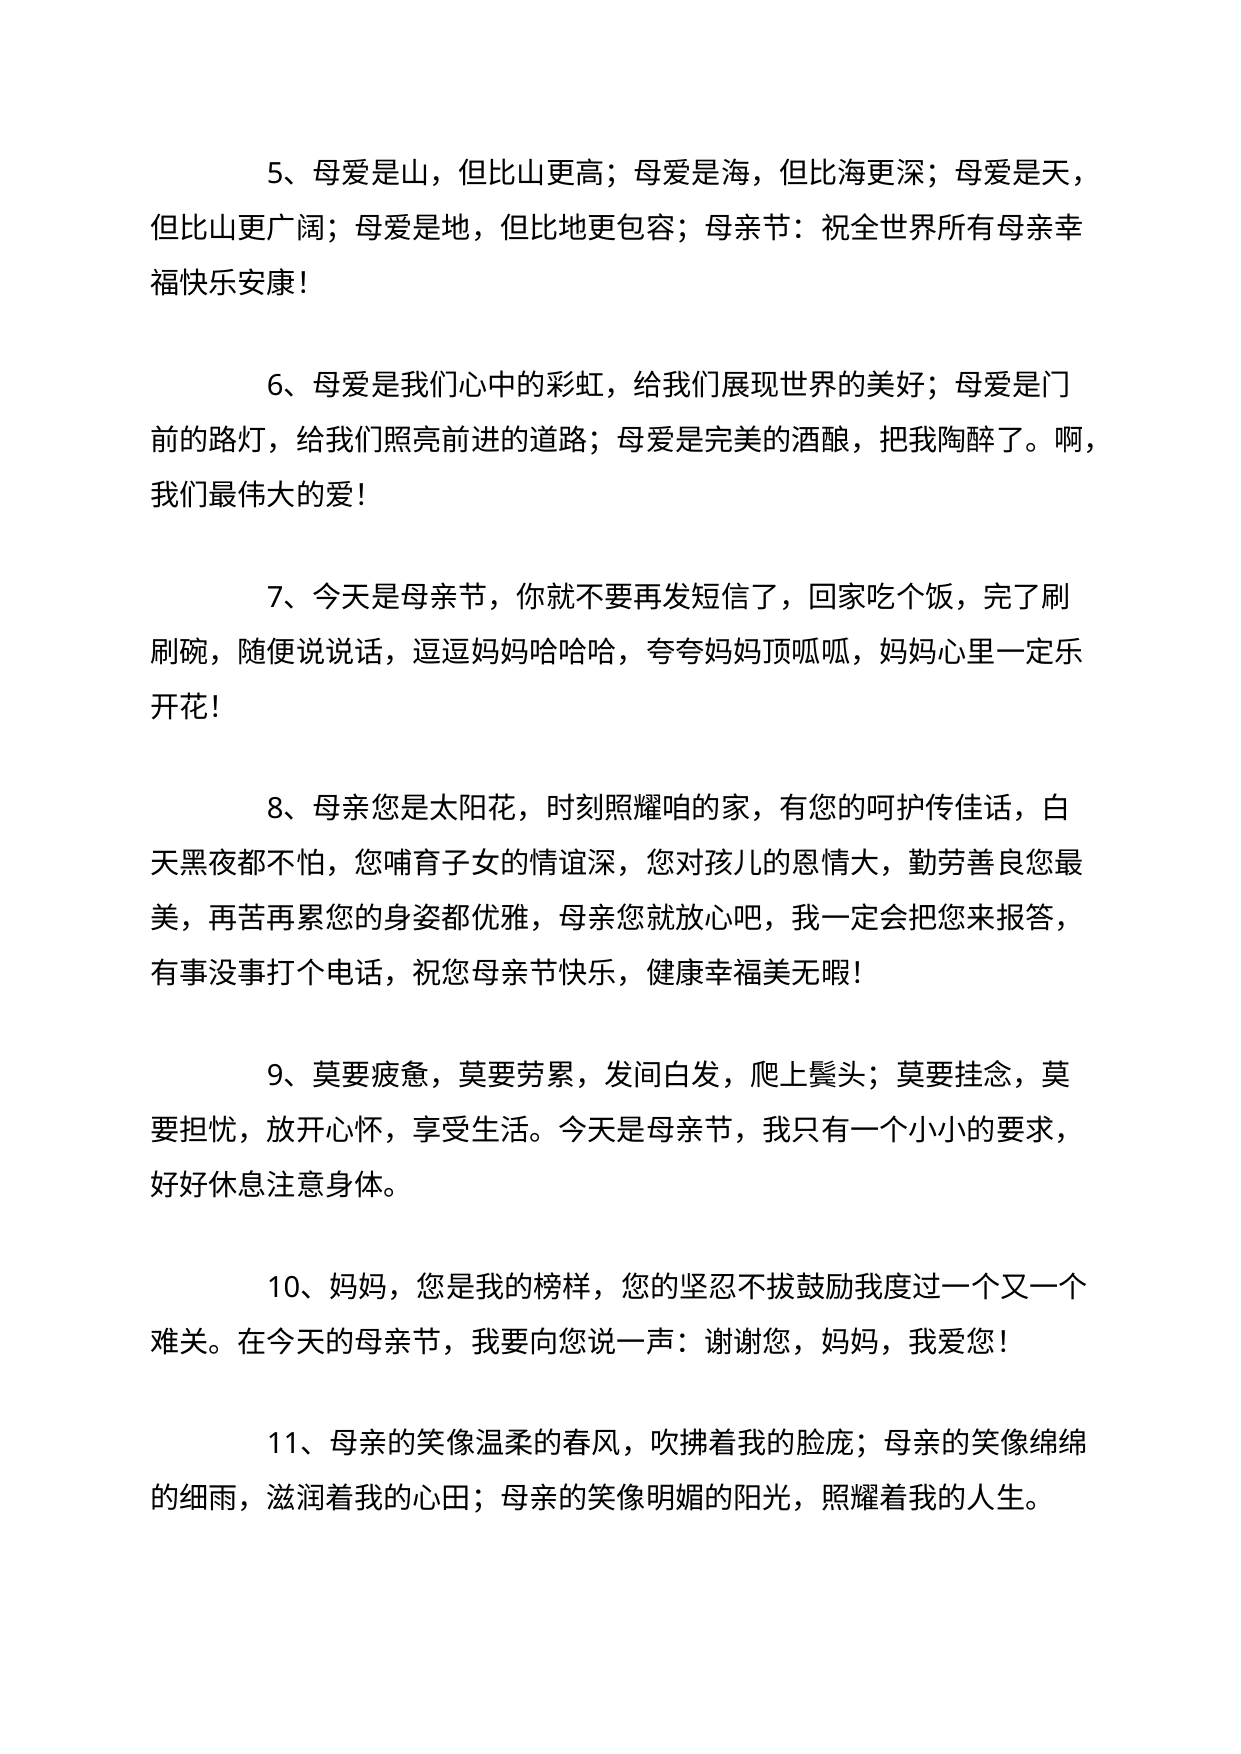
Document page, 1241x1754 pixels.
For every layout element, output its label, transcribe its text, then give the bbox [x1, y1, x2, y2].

text 11、母亲的笑像温柔的春风，吹拂着我的脸庞；母亲的笑像绵绵的细雨，滋润着我的心田；母亲的笑像明媚的阳光，照耀着我的人生。 [150, 1420, 1090, 1517]
text 7、今天是母亲节，你就不要再发短信了，回家吃个饭，完了刷刷碗，随便说说话，逗逗妈妈哈哈哈，夸夸妈妈顶呱呱，妈妈心里一定乐开花！ [150, 573, 1090, 726]
text 8、母亲您是太阳花，时刻照耀咱的家，有您的呵护传佳话，白天黑夜都不怕，您哺育子女的情谊深，您对孩儿的恩情大，勤劳善良您最美，再苦再累您的身姿都优雅，母亲您就放心吧，我一定会把您来报答，有事没事打个电话，祝您母亲节快乐，健康幸福美无暇！ [150, 785, 1090, 992]
text 5、母爱是山，但比山更高；母爱是海，但比海更深；母爱是天，但比山更广阔；母爱是地，但比地更包容；母亲节：祝全世界所有母亲幸福快乐安康！ [150, 150, 1090, 302]
text 10、妈妈，您是我的榜样，您的坚忍不拔鼓励我度过一个又一个难关。在今天的母亲节，我要向您说一声：谢谢您，妈妈，我爱您！ [150, 1263, 1090, 1361]
text 6、母爱是我们心中的彩虹，给我们展现世界的美好；母爱是门前的路灯，给我们照亮前进的道路；母爱是完美的酒酿，把我陶醉了。啊，我们最伟大的爱！ [150, 362, 1090, 514]
text 9、莫要疲惫，莫要劳累，发间白发，爬上鬓头；莫要挂念，莫要担忧，放开心怀，享受生活。今天是母亲节，我只有一个小小的要求，好好休息注意身体。 [150, 1052, 1090, 1204]
